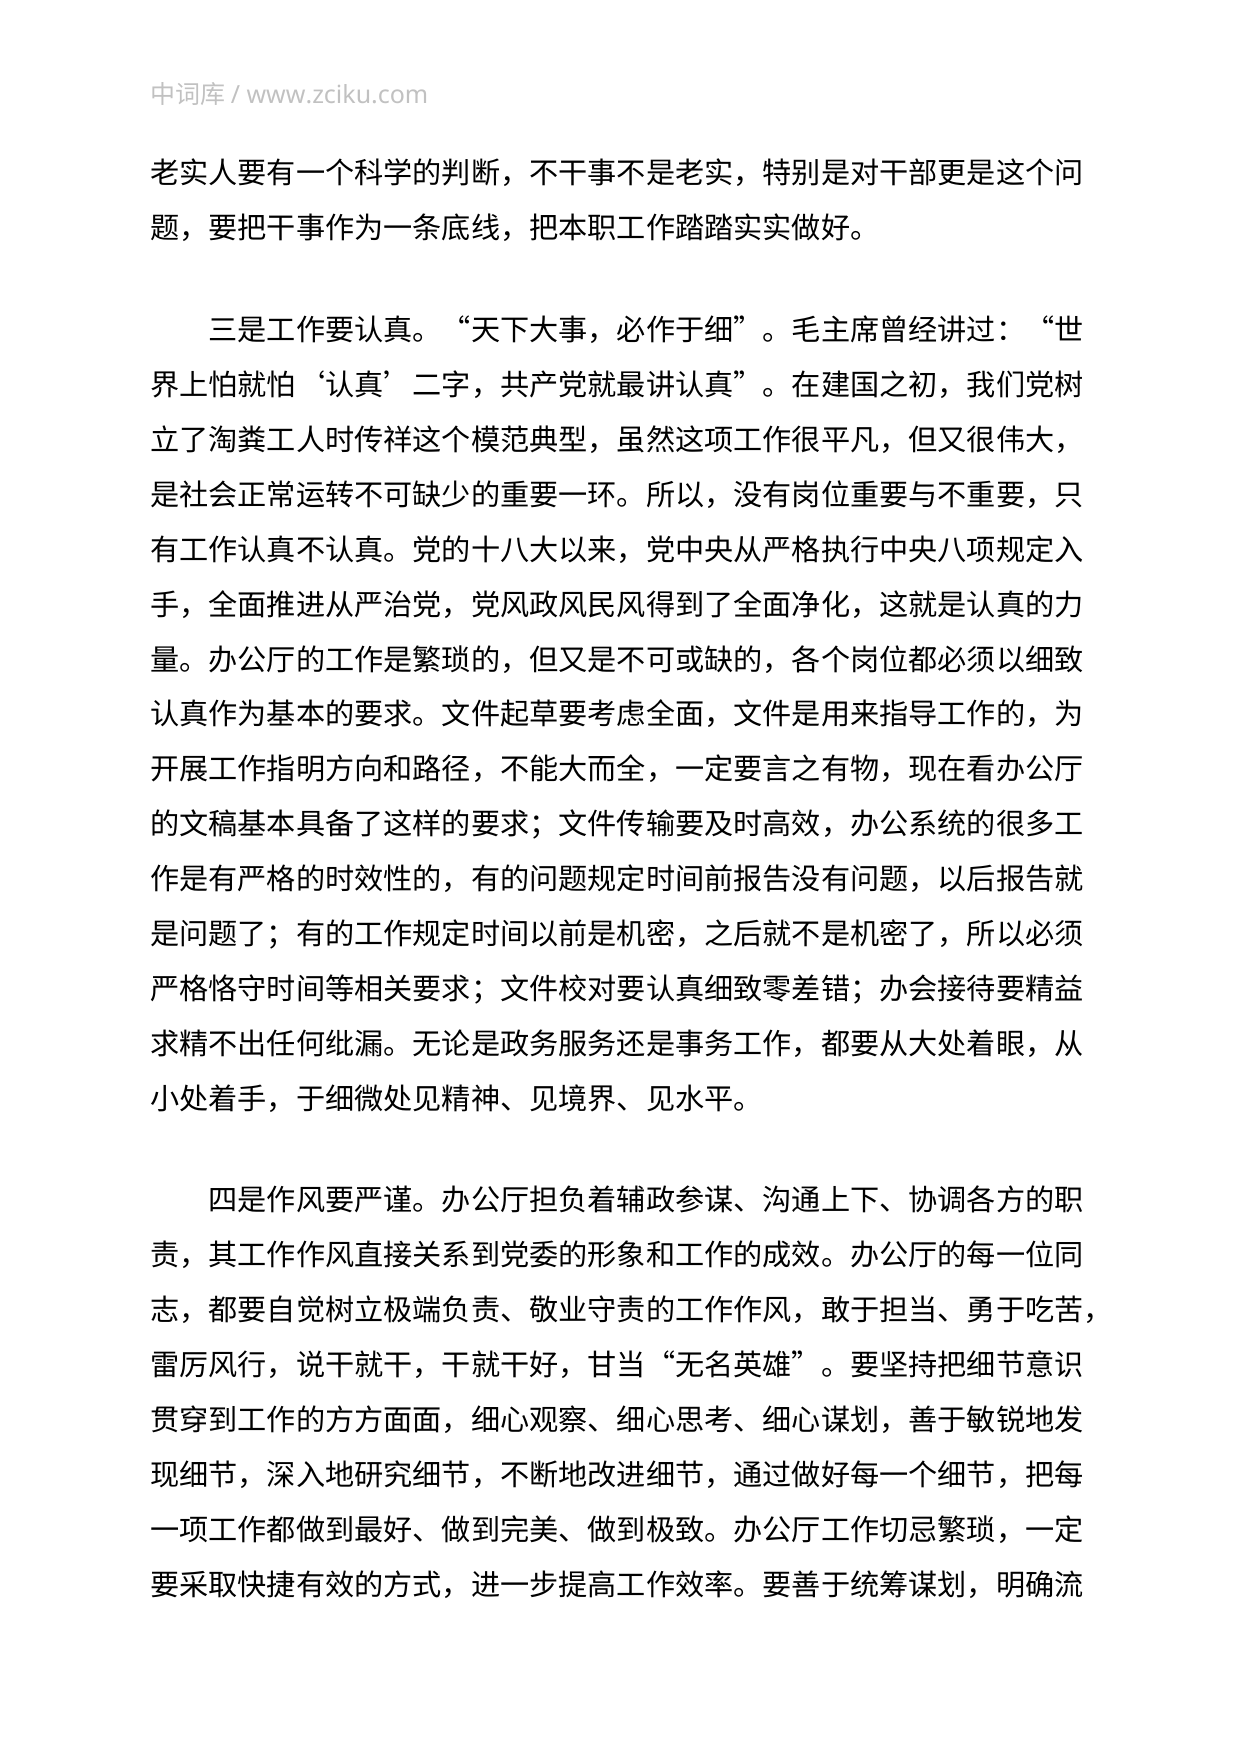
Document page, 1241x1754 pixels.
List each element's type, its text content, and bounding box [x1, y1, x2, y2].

text 三是工作要认真。“天下大事，必作于细”。毛主席曾经讲过：“世界上怕就怕‘认真’二字，共产党就最讲认真”。在建国之初，我们党树立了淘粪工人时传祥这个模范典型，虽然这项工作很平凡，但又很伟大，是社会正常运转不可缺少的重要一环。所以，没有岗位重要与不重要，只有工作认真不认真。党的十八大以来，党中央从严格执行中央八项规定入手，全面推进从严治党，党风政风民风得到了全面净化，这就是认真的力量。办公厅的工作是繁琐的，但又是不可或缺的，各个岗位都必须以细致认真作为基本的要求。文件起草要考虑全面，文件是用来指导工作的，为开展工作指明方向和路径，不能大而全，一定要言之有物，现在看办公厅的文稿基本具备了这样的要求；文件传输要及时高效，办公系统的很多工作是有严格的时效性的，有的问题规定时间前报告没有问题，以后报告就是问题了；有的工作规定时间以前是机密，之后就不是机密了，所以必须严格恪守时间等相关要求；文件校对要认真细致零差错；办会接待要精益求精不出任何纰漏。无论是政务服务还是事务工作，都要从大处着眼，从小处着手，于细微处见精神、见境界、见水平。 [150, 307, 1090, 1117]
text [150, 150, 1090, 247]
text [150, 1177, 1090, 1603]
